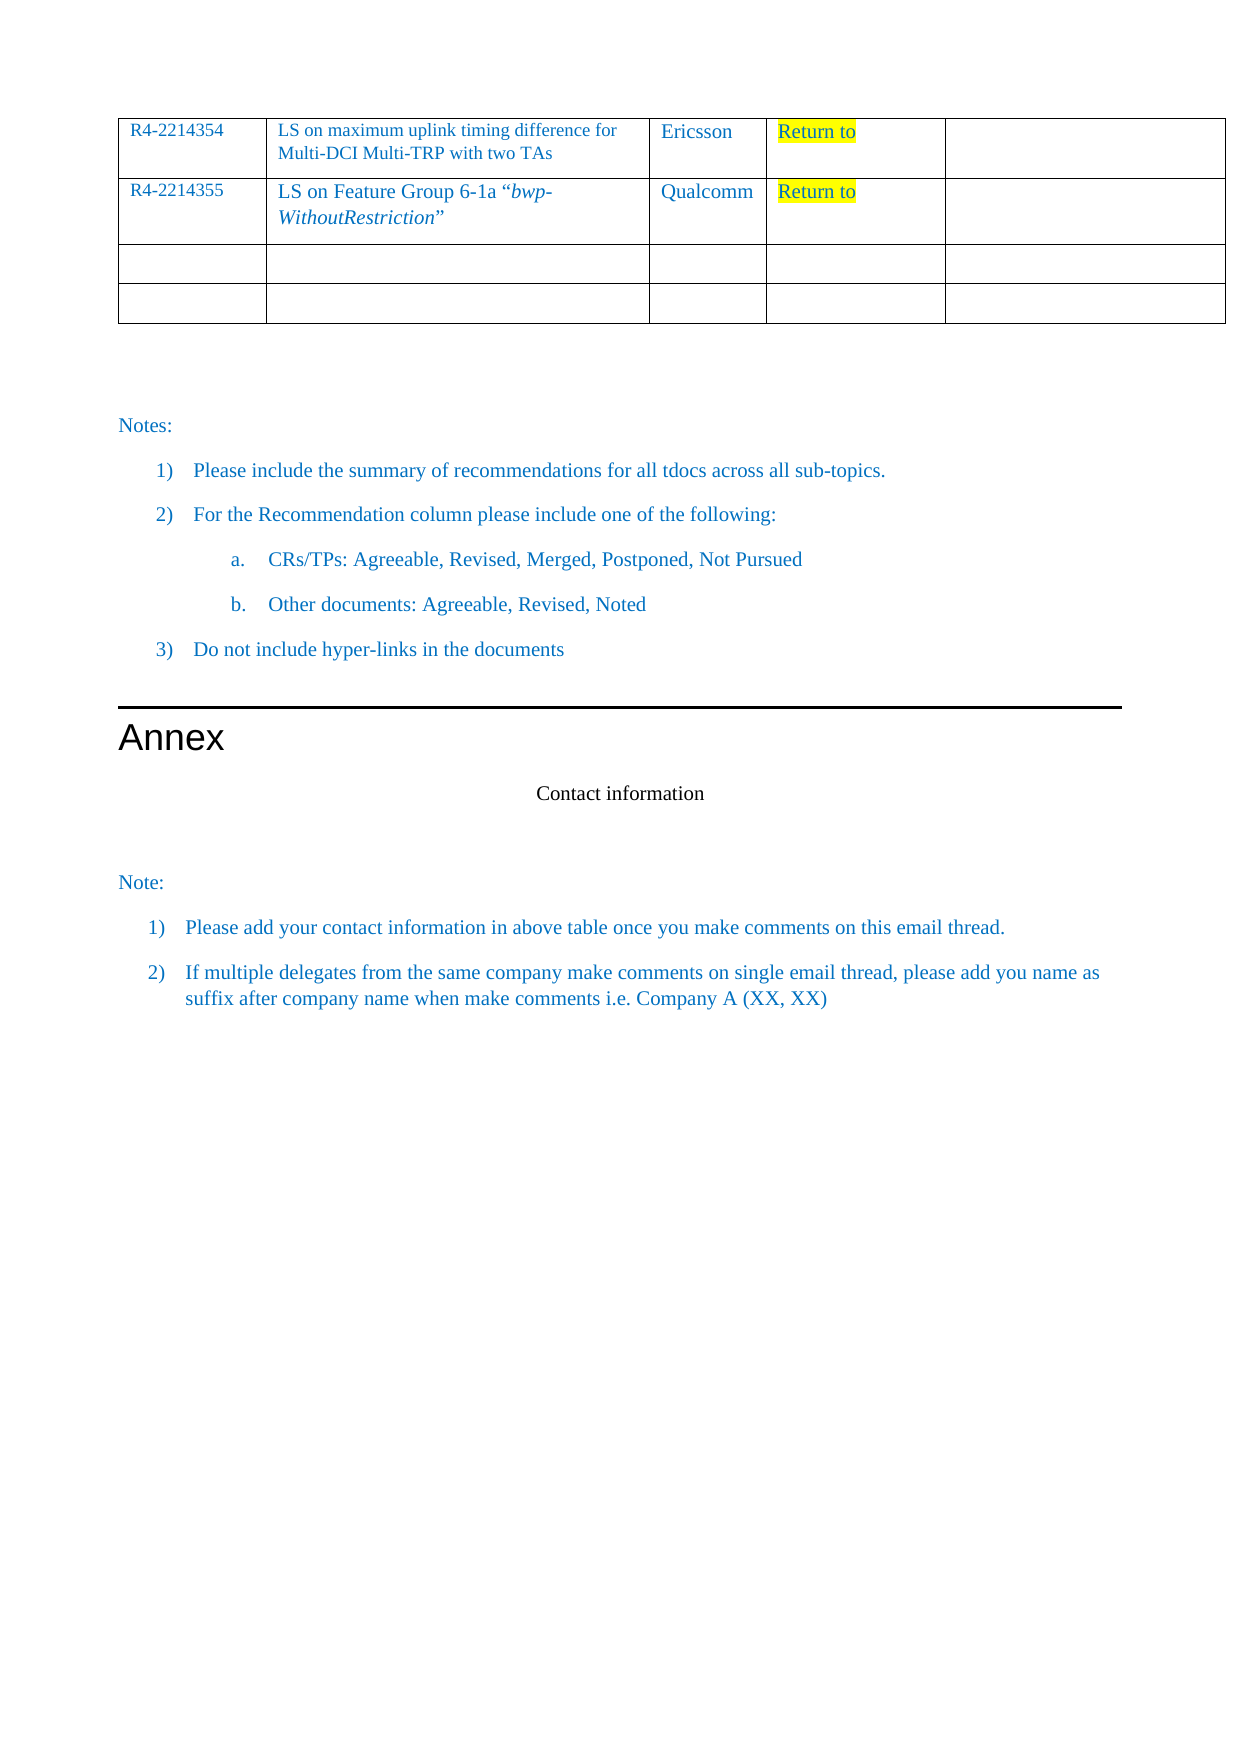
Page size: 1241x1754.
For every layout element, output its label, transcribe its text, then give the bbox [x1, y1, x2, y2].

list CRs/TPs: Agreeable, Revised, Merged, Postponed, Not Pursued [231, 547, 1122, 571]
table_cell [267, 245, 649, 283]
table_cell Ericsson [650, 119, 766, 178]
list For the Recommendation column please include one of the following: [156, 502, 1122, 526]
table_cell [946, 284, 1225, 323]
table_cell Qualcomm [650, 179, 766, 244]
table_cell R4-2214354 [119, 119, 266, 178]
table_cell [267, 284, 649, 323]
table_cell Return to [767, 179, 945, 244]
text Note: [118, 870, 1122, 894]
table_cell [119, 245, 266, 283]
table_cell [767, 284, 945, 323]
text Notes: [118, 413, 1122, 437]
table_cell [650, 284, 766, 323]
table_cell [767, 245, 945, 283]
table_cell R4-2214355 [119, 179, 266, 244]
table_cell LS on Feature Group 6-1a “bwp-WithoutRestriction” [267, 179, 649, 244]
table_cell [946, 119, 1225, 178]
list Other documents: Agreeable, Revised, Noted [231, 592, 1122, 616]
table_cell Return to [767, 119, 945, 178]
table_cell [650, 245, 766, 283]
list Please include the summary of recommendations for all tdocs across all sub-topics. [156, 458, 1122, 482]
text Contact information [118, 781, 1122, 805]
subtitle Annex [118, 709, 1122, 759]
list Do not include hyper-links in the documents [156, 636, 1122, 661]
table_cell [119, 284, 266, 323]
table_cell LS on maximum uplink timing difference for Multi-DCI Multi-TRP with two TAs [267, 119, 649, 178]
list If multiple delegates from the same company make comments on single email thread, please add you name as suffix after company name when make comments i.e. Company A (XX, XX) [148, 959, 1122, 1009]
table_cell [946, 179, 1225, 244]
table_cell [946, 245, 1225, 283]
list Please add your contact information in above table once you make comments on this email thread. [148, 915, 1122, 939]
